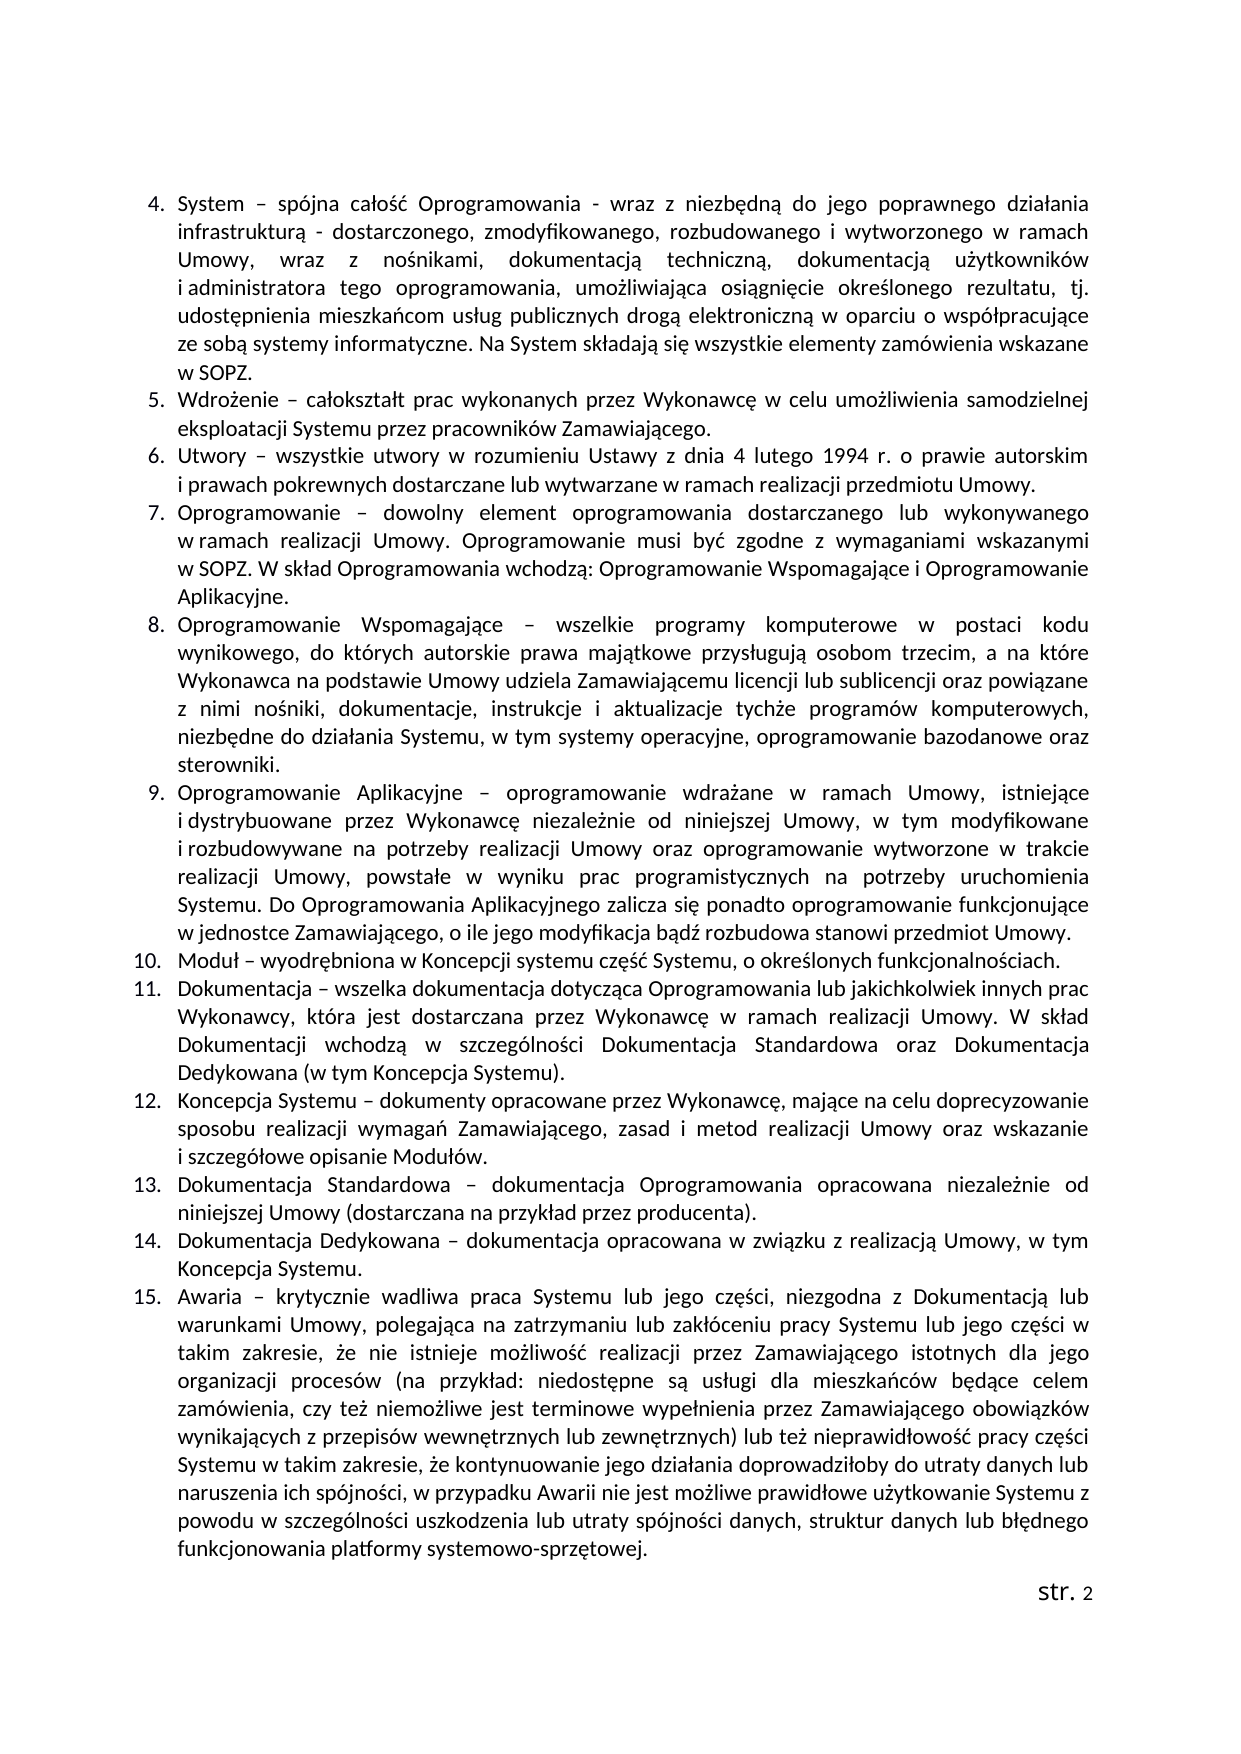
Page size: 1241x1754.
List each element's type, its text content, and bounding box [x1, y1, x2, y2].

list System – spójna całość Oprogramowania - wraz z niezbędną do jego poprawnego działania infrastrukturą - dostarczonego, zmodyfikowanego, rozbudowanego i wytworzonego w ramach Umowy, wraz z nośnikami, dokumentacją techniczną, dokumentacją użytkowników i administratora tego oprogramowania, umożliwiająca osiągnięcie określonego rezultatu, tj. udostępnienia mieszkańcom usług publicznych drogą elektroniczną w oparciu o współpracujące ze sobą systemy informatyczne. Na System składają się wszystkie elementy zamówienia wskazane w SOPZ. [148, 189, 1091, 386]
list Oprogramowanie Wspomagające – wszelkie programy komputerowe w postaci kodu wynikowego, do których autorskie prawa majątkowe przysługują osobom trzecim, a na które Wykonawca na podstawie Umowy udziela Zamawiającemu licencji lub sublicencji oraz powiązane z nimi nośniki, dokumentacje, instrukcje i aktualizacje tychże programów komputerowych, niezbędne do działania Systemu, w tym systemy operacyjne, oprogramowanie bazodanowe oraz sterowniki. [148, 610, 1091, 778]
list Dokumentacja Standardowa – dokumentacja Oprogramowania opracowana niezależnie od niniejszej Umowy (dostarczana na przykład przez producenta). [133, 1170, 1091, 1226]
list Awaria – krytycznie wadliwa praca Systemu lub jego części, niezgodna z Dokumentacją lub warunkami Umowy, polegająca na zatrzymaniu lub zakłóceniu pracy Systemu lub jego części w takim zakresie, że nie istnieje możliwość realizacji przez Zamawiającego istotnych dla jego organizacji procesów (na przykład: niedostępne są usługi dla mieszkańców będące celem zamówienia, czy też niemożliwe jest terminowe wypełnienia przez Zamawiającego obowiązków wynikających z przepisów wewnętrznych lub zewnętrznych) lub też nieprawidłowość pracy części Systemu w takim zakresie, że kontynuowanie jego działania doprowadziłoby do utraty danych lub naruszenia ich spójności, w przypadku Awarii nie jest możliwe prawidłowe użytkowanie Systemu z powodu w szczególności uszkodzenia lub utraty spójności danych, struktur danych lub błędnego funkcjonowania platformy systemowo-sprzętowej. [133, 1282, 1091, 1562]
list Moduł – wyodrębniona w Koncepcji systemu część Systemu, o określonych funkcjonalnościach. [133, 946, 1091, 974]
list Dokumentacja – wszelka dokumentacja dotycząca Oprogramowania lub jakichkolwiek innych prac Wykonawcy, która jest dostarczana przez Wykonawcę w ramach realizacji Umowy. W skład Dokumentacji wchodzą w szczególności Dokumentacja Standardowa oraz Dokumentacja Dedykowana (w tym Koncepcja Systemu). [133, 974, 1091, 1086]
list Dokumentacja Dedykowana – dokumentacja opracowana w związku z realizacją Umowy, w tym Koncepcja Systemu. [133, 1226, 1091, 1282]
list Oprogramowanie Aplikacyjne – oprogramowanie wdrażane w ramach Umowy, istniejące i dystrybuowane przez Wykonawcę niezależnie od niniejszej Umowy, w tym modyfikowane i rozbudowywane na potrzeby realizacji Umowy oraz oprogramowanie wytworzone w trakcie realizacji Umowy, powstałe w wyniku prac programistycznych na potrzeby uruchomienia Systemu. Do Oprogramowania Aplikacyjnego zalicza się ponadto oprogramowanie funkcjonujące w jednostce Zamawiającego, o ile jego modyfikacja bądź rozbudowa stanowi przedmiot Umowy. [148, 778, 1091, 946]
list Oprogramowanie – dowolny element oprogramowania dostarczanego lub wykonywanego w ramach realizacji Umowy. Oprogramowanie musi być zgodne z wymaganiami wskazanymi w SOPZ. W skład Oprogramowania wchodzą: Oprogramowanie Wspomagające i Oprogramowanie Aplikacyjne. [148, 498, 1091, 610]
list Utwory – wszystkie utwory w rozumieniu Ustawy z dnia 4 lutego 1994 r. o prawie autorskim i prawach pokrewnych dostarczane lub wytwarzane w ramach realizacji przedmiotu Umowy. [148, 442, 1091, 498]
list Wdrożenie – całokształt prac wykonanych przez Wykonawcę w celu umożliwienia samodzielnej eksploatacji Systemu przez pracowników Zamawiającego. [148, 386, 1091, 442]
list Koncepcja Systemu – dokumenty opracowane przez Wykonawcę, mające na celu doprecyzowanie sposobu realizacji wymagań Zamawiającego, zasad i metod realizacji Umowy oraz wskazanie i szczegółowe opisanie Modułów. [133, 1086, 1091, 1170]
